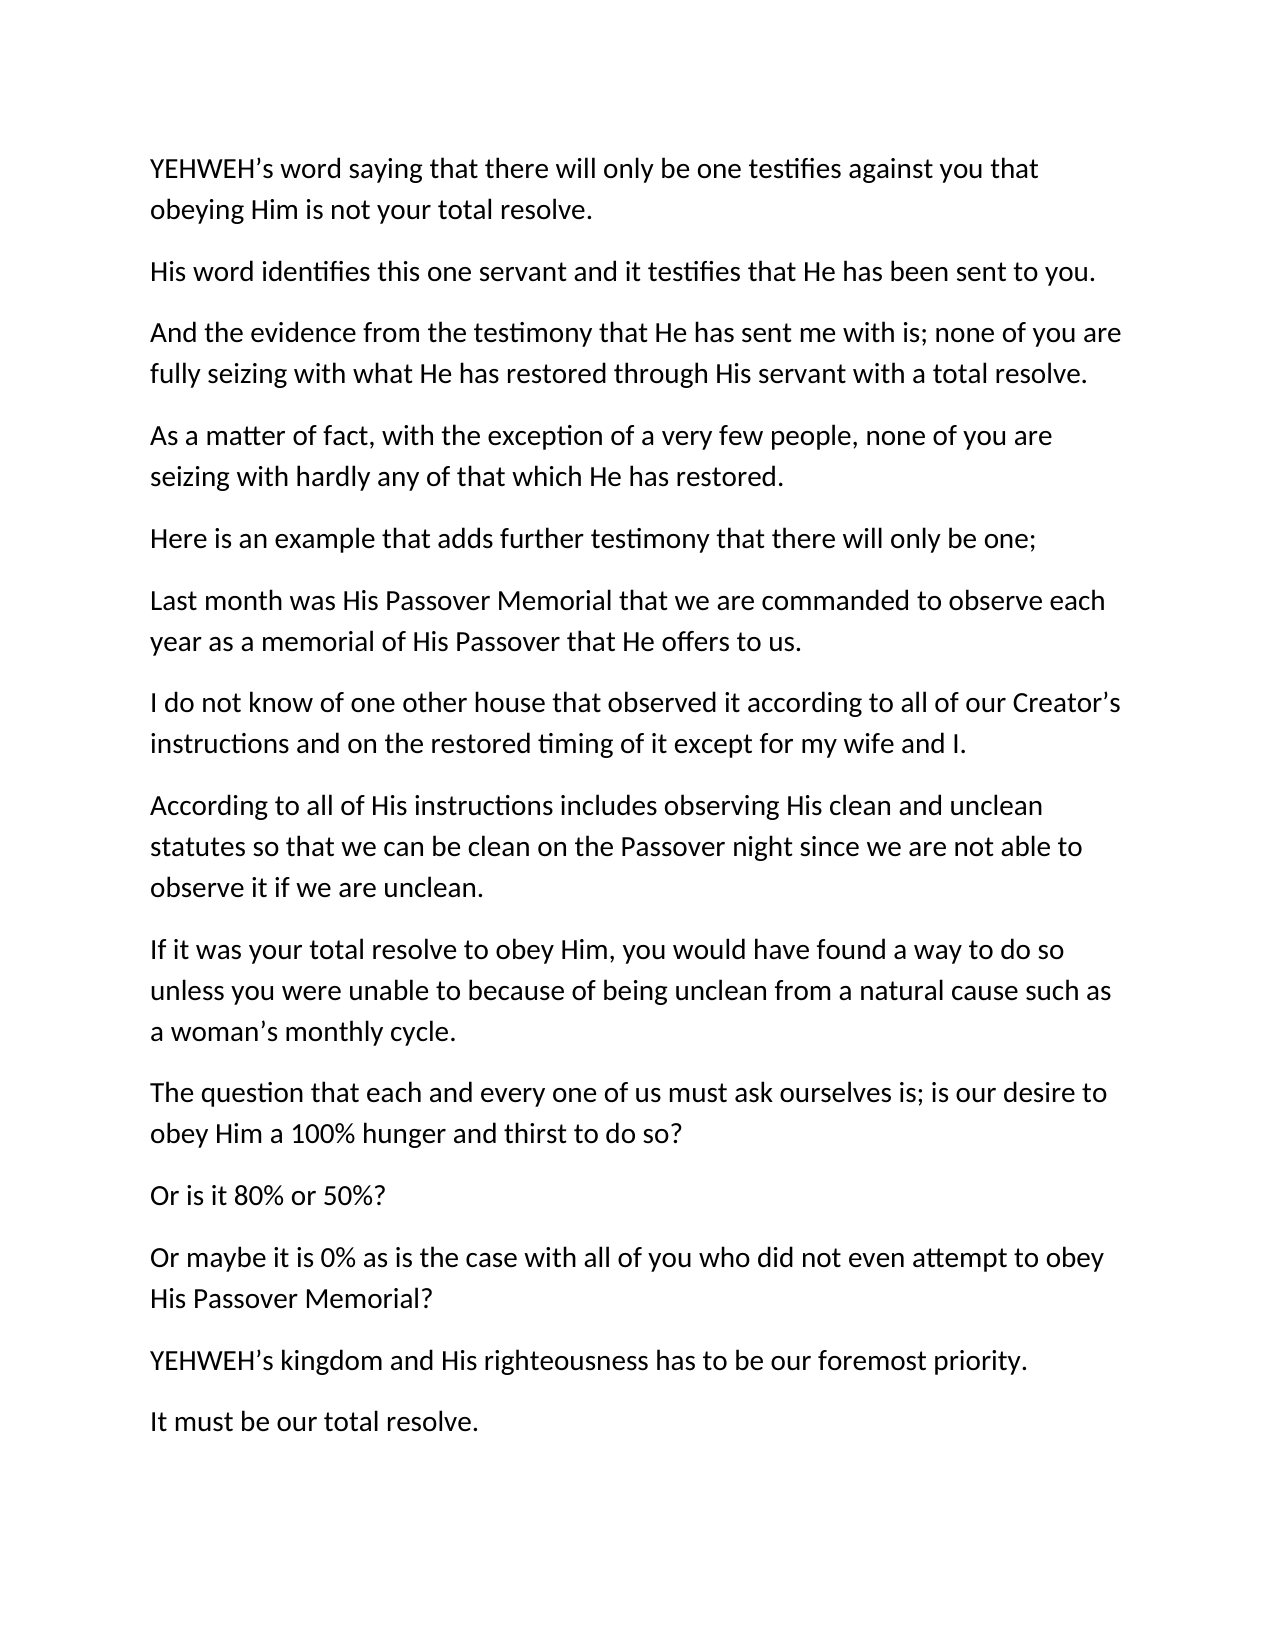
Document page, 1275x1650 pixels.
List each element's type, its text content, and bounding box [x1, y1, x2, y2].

text His word identifies this one servant and it testifies that He has been sent to you. [150, 253, 1125, 288]
text Here is an example that adds further testimony that there will only be one; [150, 520, 1125, 556]
text As a matter of fact, with the exception of a very few people, none of you are seizing with hardly any of that which He has restored. [150, 417, 1125, 494]
text The question that each and every one of us must ask ourselves is; is our desire to obey Him a 100% hunger and thirst to do so? [150, 1074, 1125, 1151]
text YEHWEH’s kingdom and His righteousness has to be our foremost priority. [150, 1342, 1125, 1377]
text And the evidence from the testimony that He has sent me with is; none of you are fully seizing with what He has restored through His servant with a total resolve. [150, 314, 1125, 391]
text YEHWEH’s word saying that there will only be one testifies against you that obeying Him is not your total resolve. [150, 150, 1125, 227]
text Or maybe it is 0% as is the case with all of you who did not even attempt to obey His Passover Memorial? [150, 1239, 1125, 1315]
text Last month was His Passover Memorial that we are commanded to observe each year as a memorial of His Passover that He offers to us. [150, 582, 1125, 658]
text Or is it 80% or 50%? [150, 1177, 1125, 1213]
text If it was your total resolve to obey Him, you would have found a way to do so unless you were unable to because of being unclean from a natural cause such as a woman’s monthly cycle. [150, 931, 1125, 1048]
text It must be our total resolve. [150, 1403, 1125, 1439]
text I do not know of one other house that observed it according to all of our Creator’s instructions and on the restored timing of it except for my wife and I. [150, 684, 1125, 761]
text According to all of His instructions includes observing His clean and unclean statutes so that we can be clean on the Passover night since we are not able to observe it if we are unclean. [150, 787, 1125, 904]
